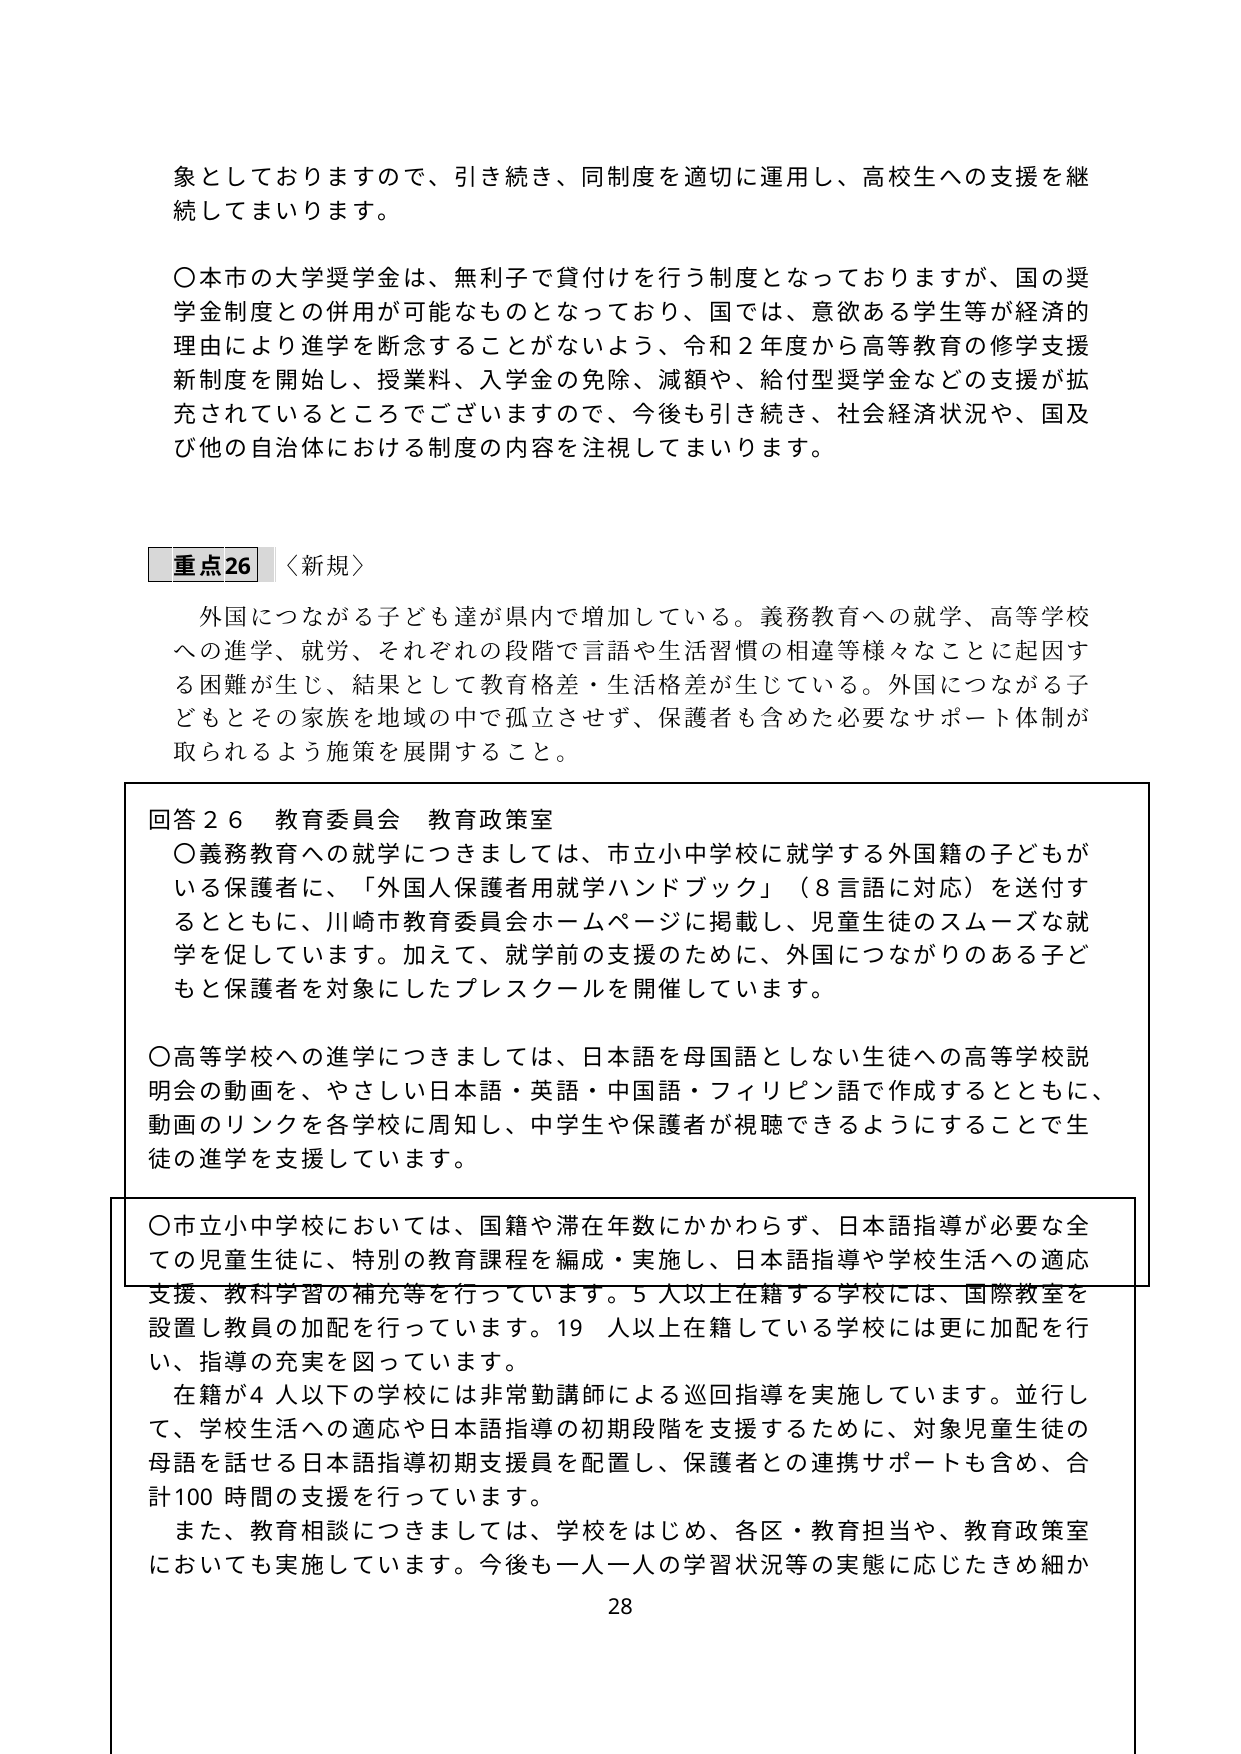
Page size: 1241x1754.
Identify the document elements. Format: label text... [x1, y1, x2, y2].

text 〇義務教育への就学につきましては、市立小中学校に就学する外国籍の子どもがいる保護者に、「外国人保護者用就学ハンドブック」（８言語に対応）を送付するとともに、川崎市教育委員会ホームページに掲載し、児童生徒のスムーズな就学を促しています。加えて、就学前の支援のために、外国につながりのある子どもと保護者を対象にしたプレスクールを開催しています。 [148, 836, 1092, 1005]
text 〇市立小中学校においては、国籍や滞在年数にかかわらず、日本語指導が必要な全ての児童生徒に、特別の教育課程を編成・実施し、日本語指導や学校生活への適応支援、教科学習の補充等を行っています。5人以上在籍する学校には、国際教室を設置し教員の加配を行っています。19人以上在籍している学校には更に加配を行い、指導の充実を図っています。 [148, 1287, 1092, 1377]
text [148, 158, 1092, 226]
text 〇本市の大学奨学金は、無利子で貸付けを行う制度となっておりますが、国の奨学金制度との併用が可能なものとなっており、国では、意欲ある学生等が経済的理由により進学を断念することがないよう、令和２年度から高等教育の修学支援新制度を開始し、授業料、入学金の免除、減額や、給付型奨学金などの支援が拡充されているところでございますので、今後も引き続き、社会経済状況や、国及び他の自治体における制度の内容を注視してまいります。 [148, 260, 1092, 463]
text 回答２６ 教育委員会 教育政策室 [148, 802, 1092, 836]
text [148, 1513, 1092, 1580]
text 重点26 〈新規〉 [148, 531, 1092, 598]
text 外国につながる子ども達が県内で増加している。義務教育への就学、高等学校への進学、就労、それぞれの段階で言語や生活習慣の相違等様々なことに起因する困難が生じ、結果として教育格差・生活格差が生じている。外国につながる子どもとその家族を地域の中で孤立させず、保護者も含めた必要なサポート体制が取られるよう施策を展開すること。 [170, 598, 1092, 768]
text 〇高等学校への進学につきましては、日本語を母国語としない生徒への高等学校説明会の動画を、やさしい日本語・英語・中国語・フィリピン語で作成するとともに、動画のリンクを各学校に周知し、中学生や保護者が視聴できるようにすることで生徒の進学を支援しています。 [148, 1039, 1092, 1174]
text 在籍が4人以下の学校には非常勤講師による巡回指導を実施しています。並行して、学校生活への適応や日本語指導の初期段階を支援するために、対象児童生徒の母語を話せる日本語指導初期支援員を配置し、保護者との連携サポートも含め、合計100時間の支援を行っています。 [148, 1377, 1092, 1513]
text 〇市立小中学校においては、国籍や滞在年数にかかわらず、日本語指導が必要な全ての児童生徒に、特別の教育課程を編成・実施し、日本語指導や学校生活への適応支援、教科学習の補充等を行っています。5人以上在籍する学校には、国際教室を設置し教員の加配を行っています。19人以上在籍している学校には更に加配を行い、指導の充実を図っています。 [148, 1208, 1092, 1285]
